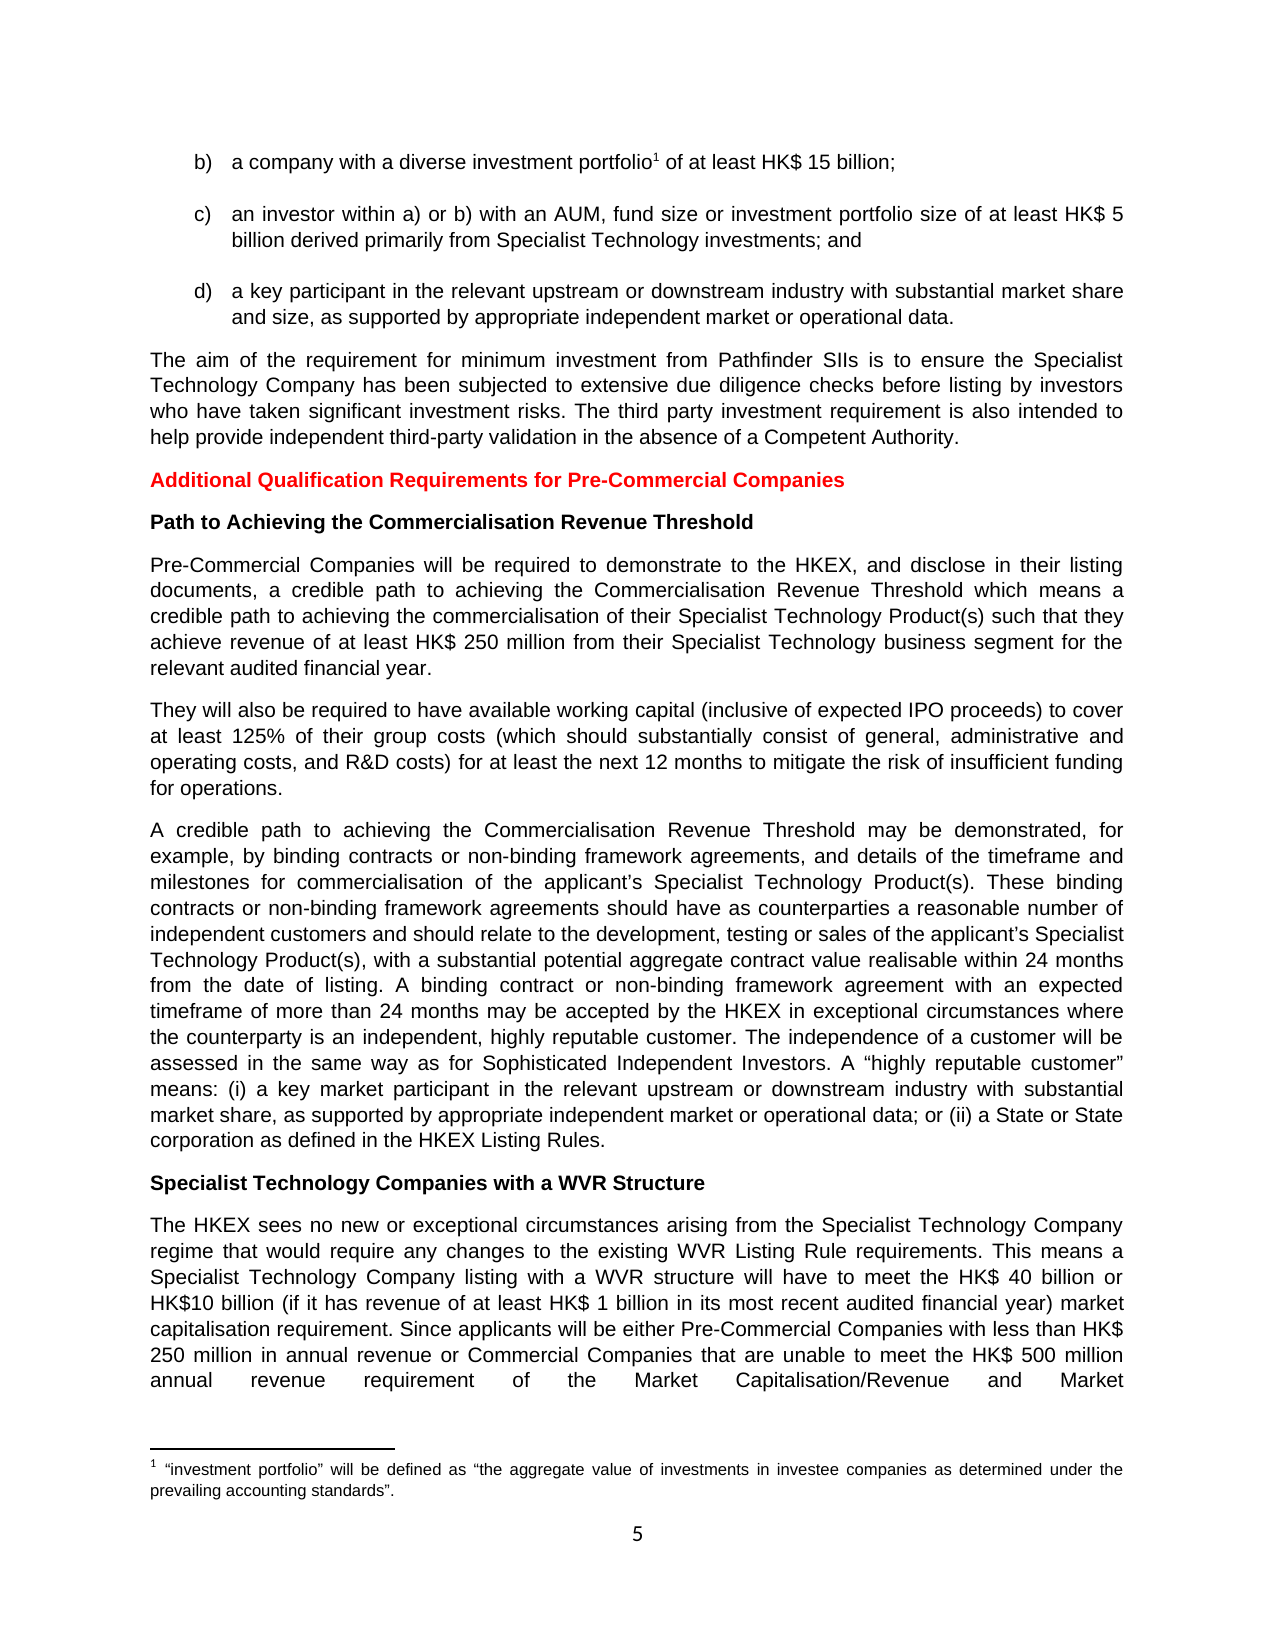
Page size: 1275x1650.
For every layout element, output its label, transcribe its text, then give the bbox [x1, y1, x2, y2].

list an investor within a) or b) with an AUM, fund size or investment portfolio size of at least HK$ 5 billion derived primarily from Specialist Technology investments; and [194, 202, 1125, 251]
text Additional Qualification Requirements for Pre-Commercial Companies [150, 467, 1125, 491]
list a company with a diverse investment portfolio of at least HK$ 15 billion; [194, 150, 1125, 174]
text Specialist Technology Companies with a WVR Structure [150, 1171, 1125, 1195]
text Pre-Commercial Companies will be required to demonstrate to the HKEX, and disclose in their listing documents, a credible path to achieving the Commercialisation Revenue Threshold which means a credible path to achieving the commercialisation of their Specialist Technology Product(s) such that they achieve revenue of at least HK$ 250 million from their Specialist Technology business segment for the relevant audited financial year. [150, 552, 1125, 680]
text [150, 1213, 1125, 1392]
text A credible path to achieving the Commercialisation Revenue Threshold may be demonstrated, for example, by binding contracts or non-binding framework agreements, and details of the timeframe and milestones for commercialisation of the applicant’s Specialist Technology Product(s). These binding contracts or non-binding framework agreements should have as counterparties a reasonable number of independent customers and should relate to the development, testing or sales of the applicant’s Specialist Technology Product(s), with a substantial potential aggregate contract value realisable within 24 months from the date of listing. A binding contract or non-binding framework agreement with an expected timeframe of more than 24 months may be accepted by the HKEX in exceptional circumstances where the counterparty is an independent, highly reputable customer. The independence of a customer will be assessed in the same way as for Sophisticated Independent Investors. A “highly reputable customer” means: (i) a key market participant in the relevant upstream or downstream industry with substantial market share, as supported by appropriate independent market or operational data; or (ii) a State or State corporation as defined in the HKEX Listing Rules. [150, 818, 1125, 1152]
text The aim of the requirement for minimum investment from Pathfinder SIIs is to ensure the Specialist Technology Company has been subjected to extensive due diligence checks before listing by investors who have taken significant investment risks. The third party investment requirement is also intended to help provide independent third-party validation in the absence of a Competent Authority. [150, 347, 1125, 449]
text Path to Achieving the Commercialisation Revenue Threshold [150, 510, 1125, 534]
list a key participant in the relevant upstream or downstream industry with substantial market share and size, as supported by appropriate independent market or operational data. [194, 279, 1125, 329]
text They will also be required to have available working capital (inclusive of expected IPO proceeds) to cover at least 125% of their group costs (which should substantially consist of general, administrative and operating costs, and R&D costs) for at least the next 12 months to mitigate the risk of insufficient funding for operations. [150, 698, 1125, 800]
